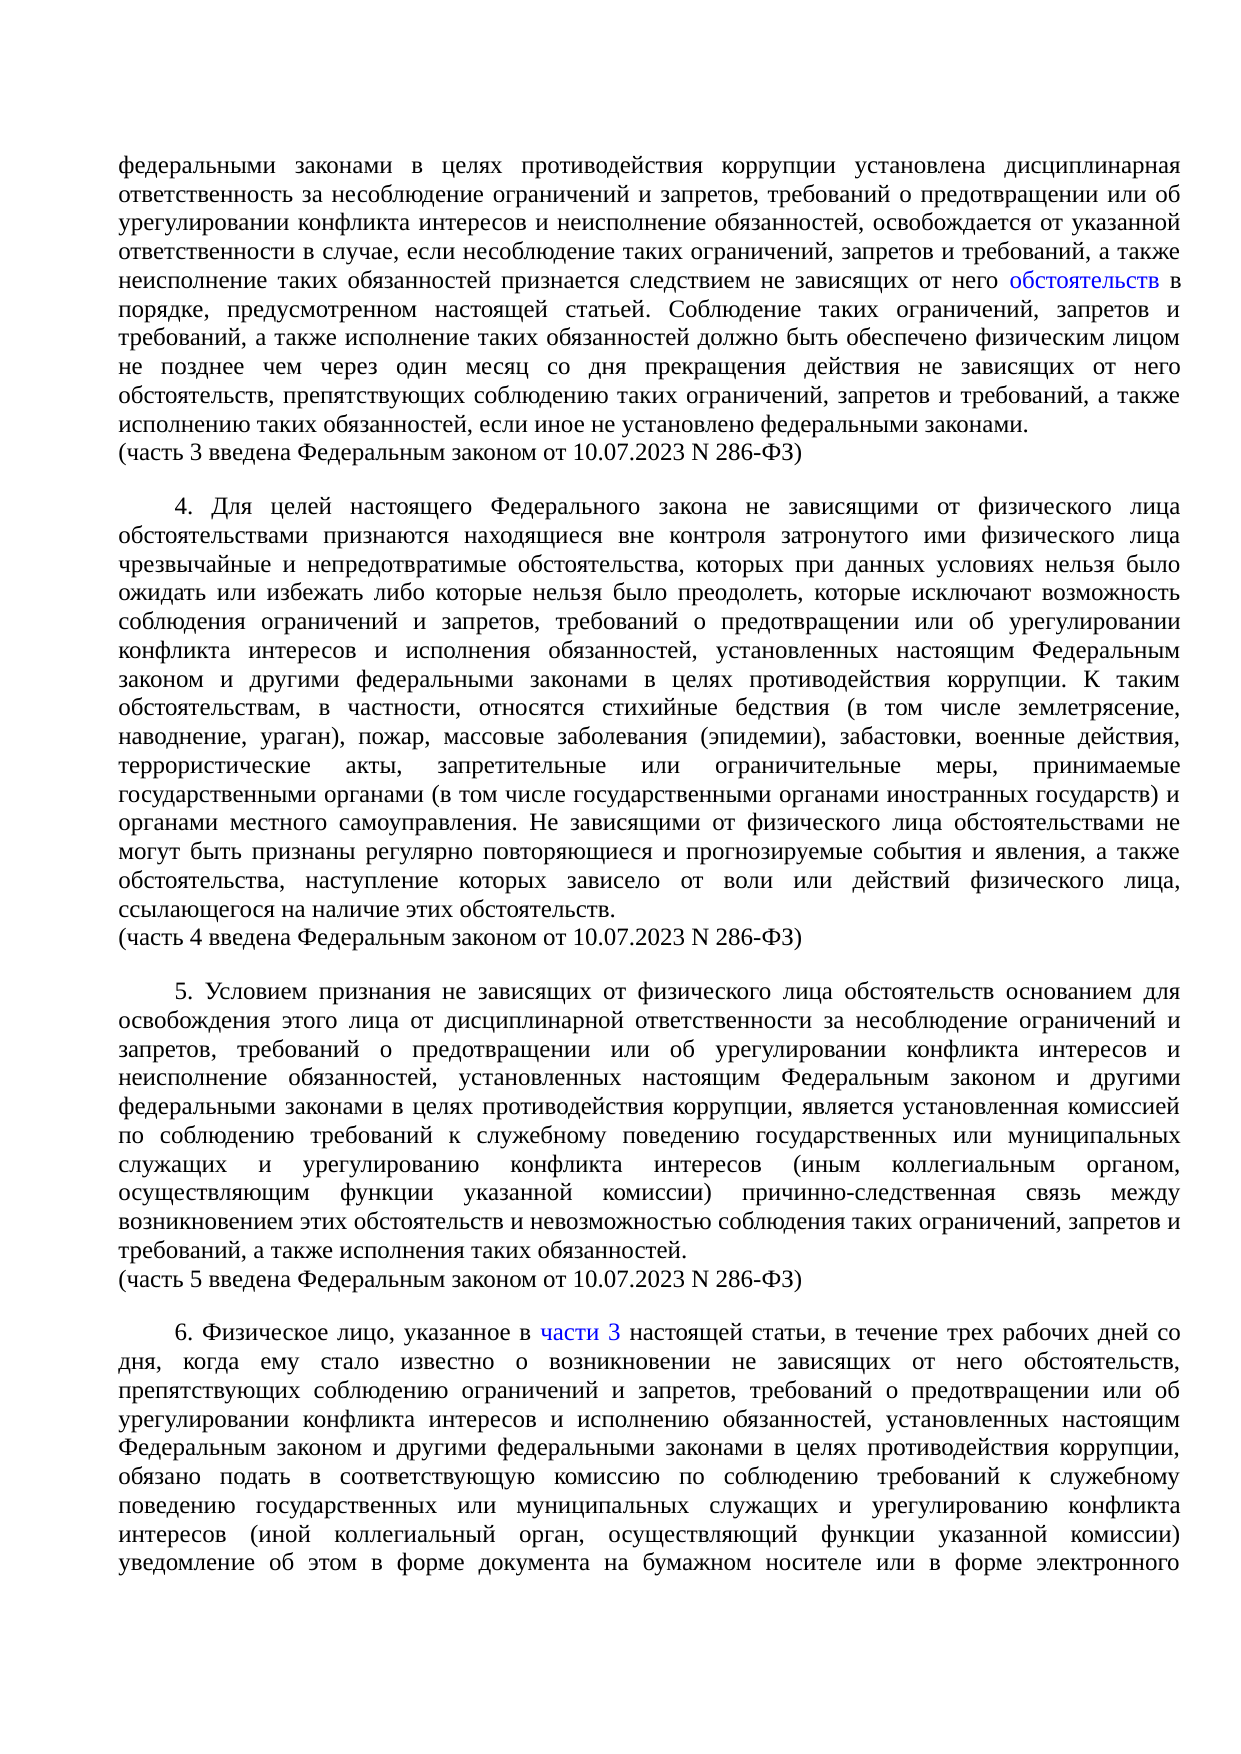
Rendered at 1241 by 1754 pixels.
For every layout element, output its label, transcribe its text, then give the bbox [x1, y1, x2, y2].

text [118, 1317, 1181, 1576]
text (часть 3 введена Федеральным законом от 10.07.2023 N 286-ФЗ) [118, 437, 1181, 466]
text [118, 150, 1181, 437]
text 4. Для целей настоящего Федерального закона не зависящими от физического лица обстоятельствами признаются находящиеся вне контроля затронутого ими физического лица чрезвычайные и непредотвратимые обстоятельства, которых при данных условиях нельзя было ожидать или избежать либо которые нельзя было преодолеть, которые исключают возможность соблюдения ограничений и запретов, требований о предотвращении или об урегулировании конфликта интересов и исполнения обязанностей, установленных настоящим Федеральным законом и другими федеральными законами в целях противодействия коррупции. К таким обстоятельствам, в частности, относятся стихийные бедствия (в том числе землетрясение, наводнение, ураган), пожар, массовые заболевания (эпидемии), забастовки, военные действия, террористические акты, запретительные или ограничительные меры, принимаемые государственными органами (в том числе государственными органами иностранных государств) и органами местного самоуправления. Не зависящими от физического лица обстоятельствами не могут быть признаны регулярно повторяющиеся и прогнозируемые события и явления, а также обстоятельства, наступление которых зависело от воли или действий физического лица, ссылающегося на наличие этих обстоятельств. [118, 491, 1181, 922]
text (часть 5 введена Федеральным законом от 10.07.2023 N 286-ФЗ) [118, 1264, 1181, 1292]
text (часть 4 введена Федеральным законом от 10.07.2023 N 286-ФЗ) [118, 922, 1181, 951]
text 5. Условием признания не зависящих от физического лица обстоятельств основанием для освобождения этого лица от дисциплинарной ответственности за несоблюдение ограничений и запретов, требований о предотвращении или об урегулировании конфликта интересов и неисполнение обязанностей, установленных настоящим Федеральным законом и другими федеральными законами в целях противодействия коррупции, является установленная комиссией по соблюдению требований к служебному поведению государственных или муниципальных служащих и урегулированию конфликта интересов (иным коллегиальным органом, осуществляющим функции указанной комиссии) причинно-следственная связь между возникновением этих обстоятельств и невозможностью соблюдения таких ограничений, запретов и требований, а также исполнения таких обязанностей. [118, 976, 1181, 1264]
